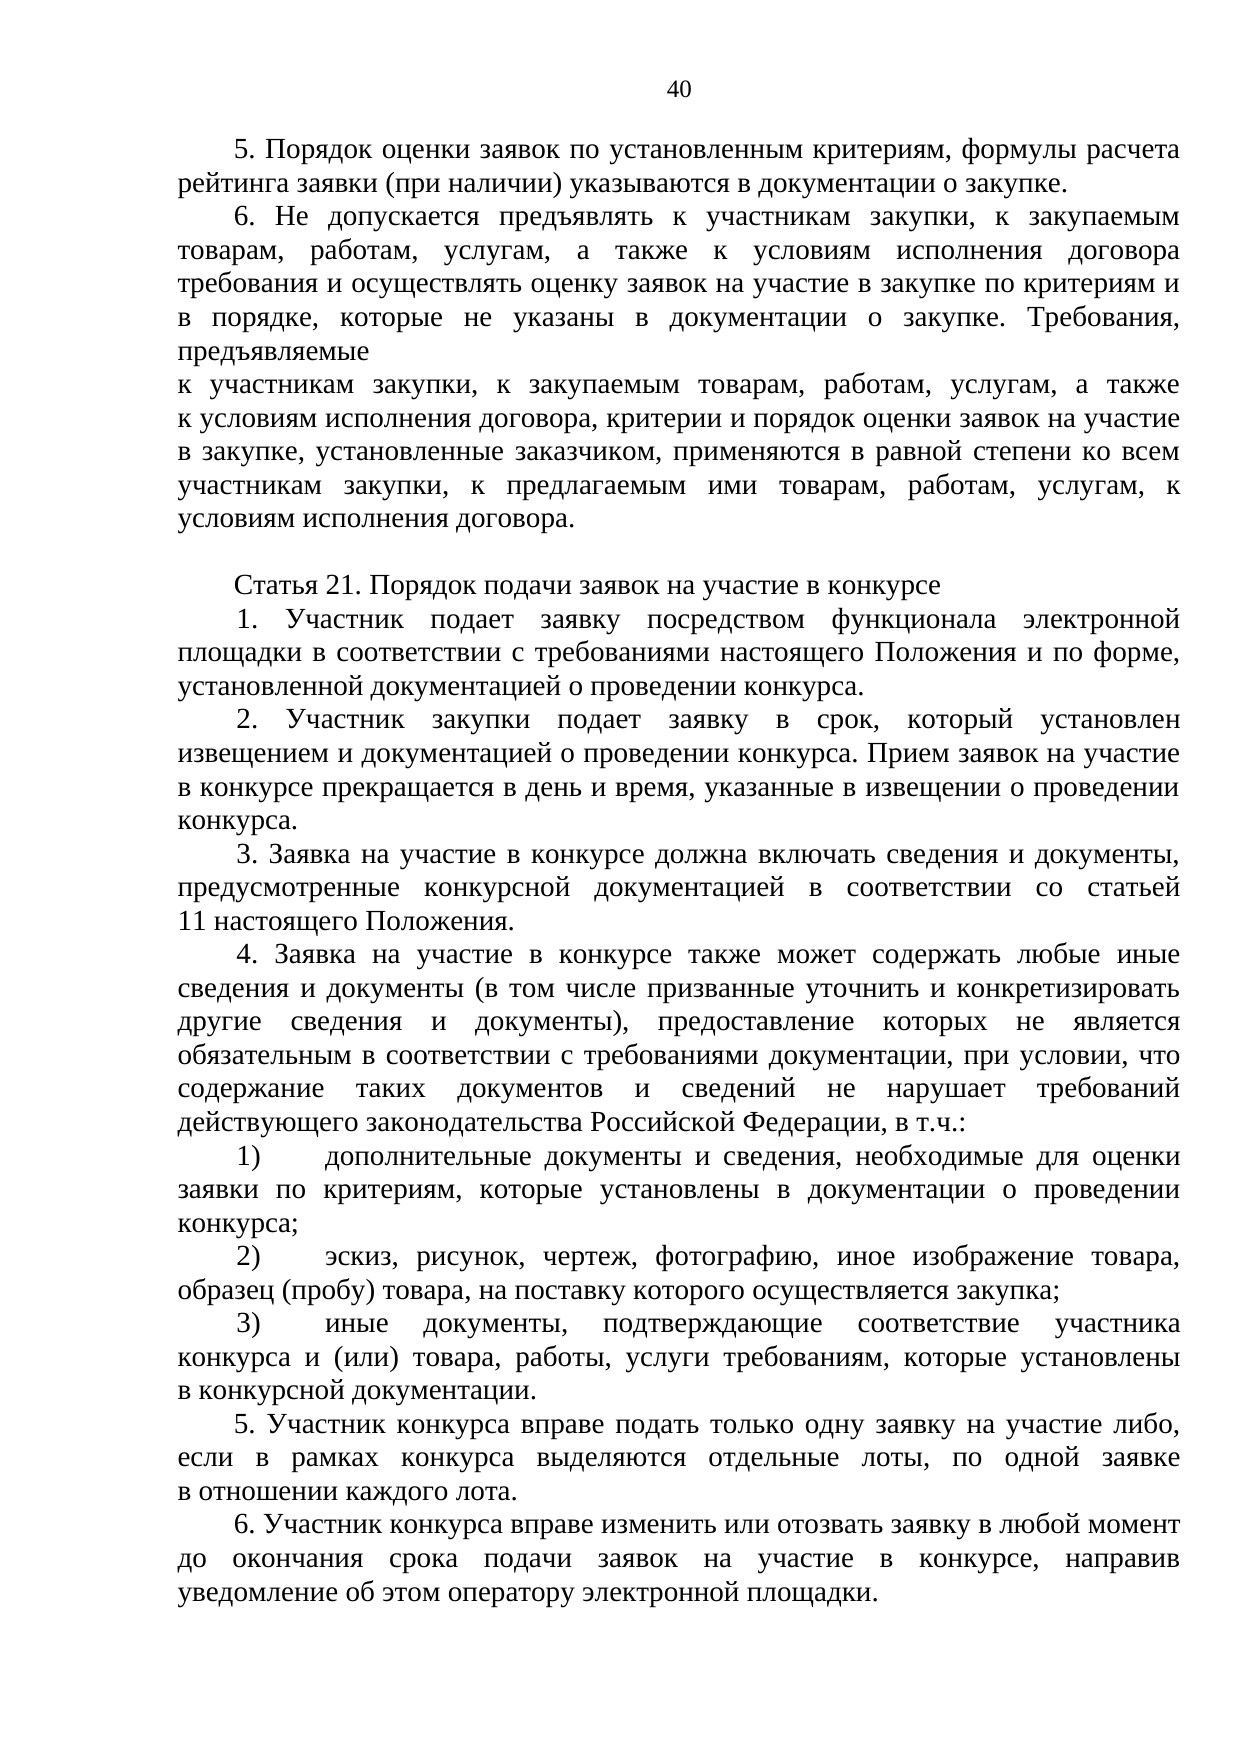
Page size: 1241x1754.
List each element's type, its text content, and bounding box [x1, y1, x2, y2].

text 5. Участник конкурса вправе подать только одну заявку на участие либо, если в рамках конкурса выделяются отдельные лоты, по одной заявке в отношении каждого лота. [177, 1406, 1181, 1507]
text 1. Участник подает заявку посредством функционала электронной площадки в соответствии с требованиями настоящего Положения и по форме, установленной документацией о проведении конкурса. [177, 601, 1181, 702]
text 6. Не допускается предъявлять к участникам закупки, к закупаемым товарам, работам, услугам, а также к условиям исполнения договора требования и осуществлять оценку заявок на участие в закупке по критериям и в порядке, которые не указаны в документации о закупке. Требования, предъявляемые к участникам закупки, к закупаемым товарам, работам, услугам, а также к условиям исполнения договора, критерии и порядок оценки заявок на участие в закупке, установленные заказчиком, применяются в равной степени ко всем участникам закупки, к предлагаемым ими товарам, работам, услугам, к условиям исполнения договора. [177, 198, 1181, 534]
list дополнительные документы и сведения, необходимые для оценки заявки по критериям, которые установлены в документации о проведении конкурса; [177, 1138, 1181, 1238]
text 3. Заявка на участие в конкурсе должна включать сведения и документы, предусмотренные конкурсной документацией в соответствии со статьей 11 настоящего Положения. [177, 836, 1181, 936]
text Статья 21. Порядок подачи заявок на участие в конкурсе [177, 567, 1181, 601]
text 6. Участник конкурса вправе изменить или отозвать заявку в любой момент до окончания срока подачи заявок на участие в конкурсе, направив уведомление об этом оператору электронной площадки. [177, 1507, 1181, 1607]
list эскиз, рисунок, чертеж, фотографию, иное изображение товара, образец (пробу) товара, на поставку которого осуществляется закупка; [177, 1238, 1181, 1305]
text 4. Заявка на участие в конкурсе также может содержать любые иные сведения и документы (в том числе призванные уточнить и конкретизировать другие сведения и документы), предоставление которых не является обязательным в соответствии с требованиями документации, при условии, что содержание таких документов и сведений не нарушает требований действующего законодательства Российской Федерации, в т.ч.: [177, 936, 1181, 1138]
text 2. Участник закупки подает заявку в срок, который установлен извещением и документацией о проведении конкурса. Прием заявок на участие в конкурсе прекращается в день и время, указанные в извещении о проведении конкурса. [177, 702, 1181, 836]
text 5. Порядок оценки заявок по установленным критериям, формулы расчета рейтинга заявки (при наличии) указываются в документации о закупке. [177, 131, 1181, 198]
list иные документы, подтверждающие соответствие участника конкурса и (или) товара, работы, услуги требованиям, которые установлены в конкурсной документации. [177, 1305, 1181, 1406]
